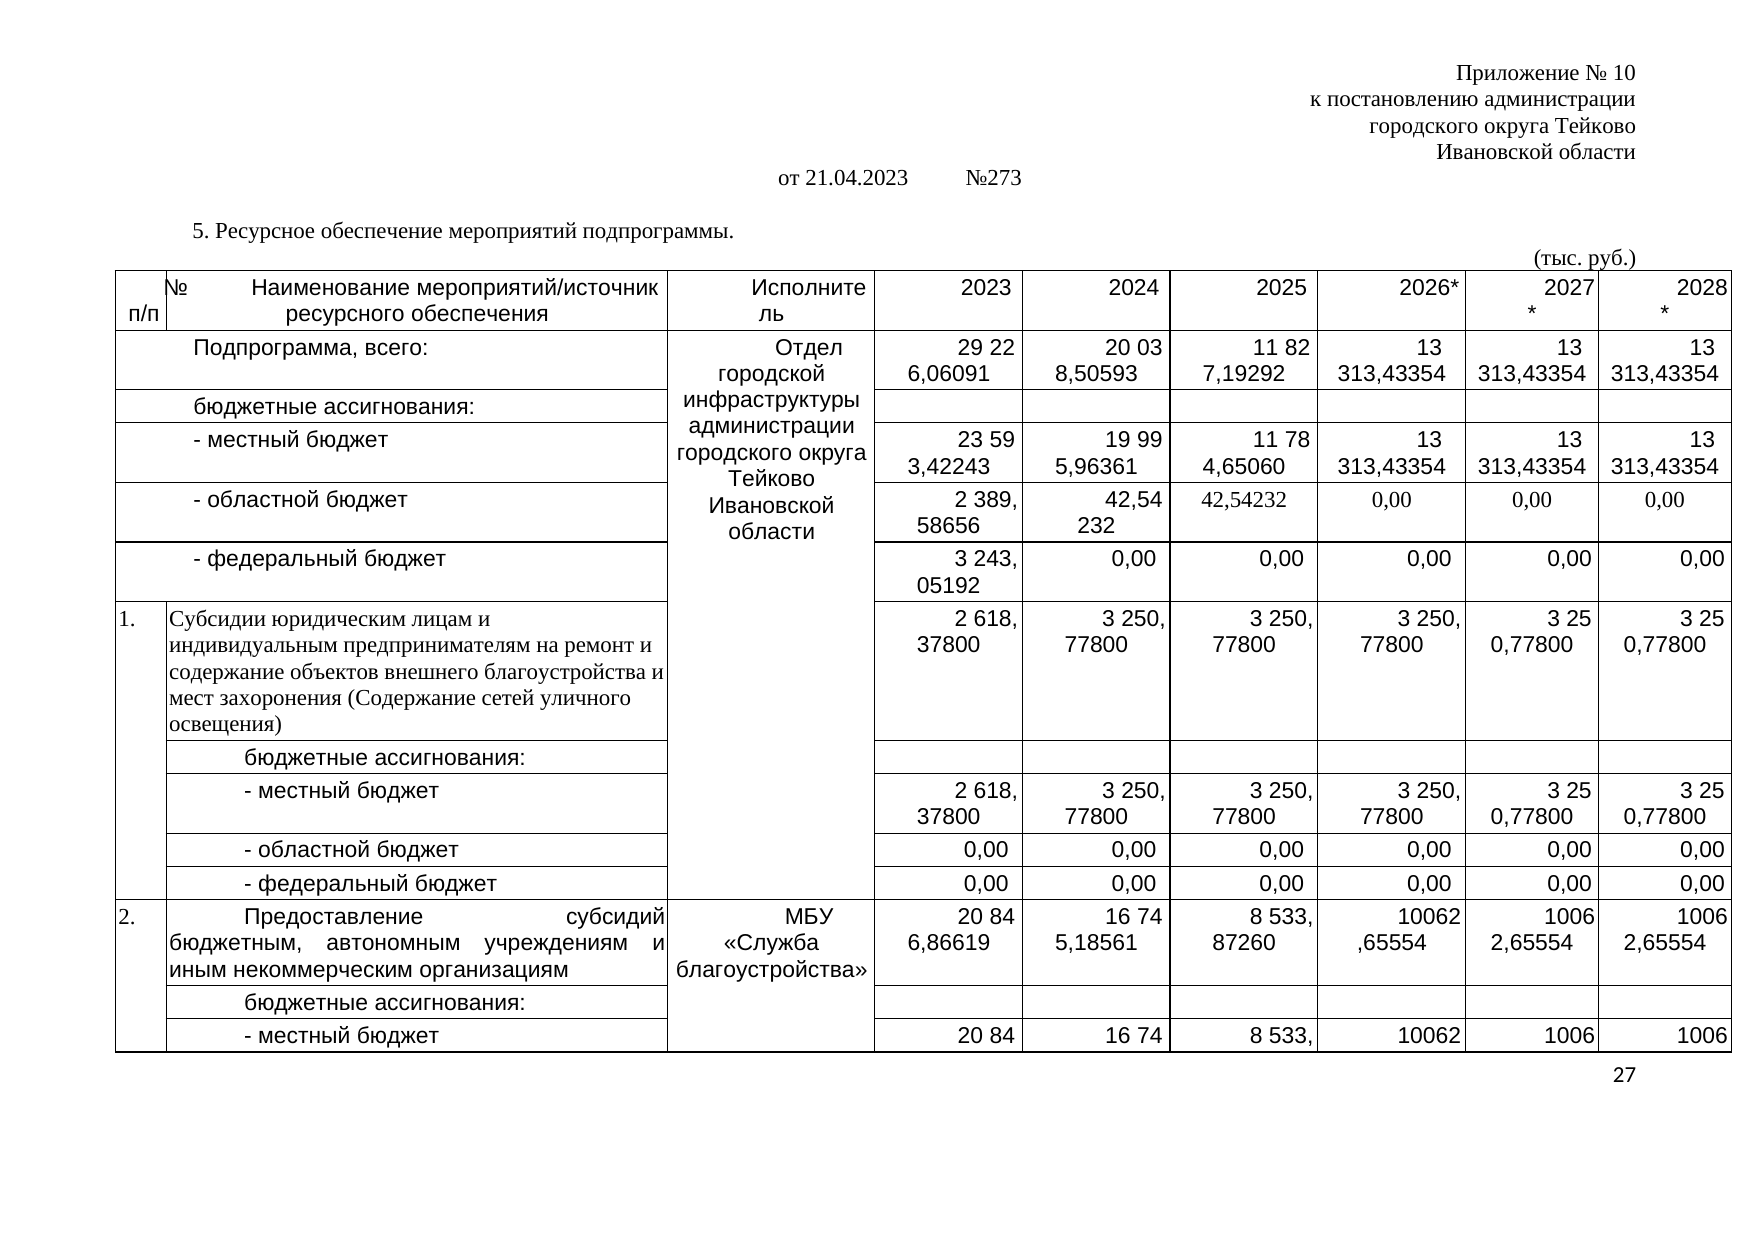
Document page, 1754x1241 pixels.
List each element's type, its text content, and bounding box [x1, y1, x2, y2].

table_cell 3 250,77800 [1599, 774, 1731, 832]
table_cell 10062,65554 [1318, 1019, 1465, 1051]
table_cell 0,00 [1599, 834, 1731, 866]
table_cell 0,00 [1599, 543, 1731, 601]
table_cell [1318, 741, 1465, 773]
text от 21.04.2023 №273 [118, 164, 1636, 191]
table_cell [1023, 986, 1169, 1018]
table_cell МБУ «Служба благоустройства» [668, 900, 874, 1051]
table_cell 0,00 [875, 834, 1022, 866]
table_cell 13 313,43354 [1599, 423, 1731, 482]
table_cell 2 618,37800 [875, 602, 1022, 740]
table_cell 0,00 [1318, 543, 1465, 601]
table_cell 13 313,43354 [1599, 331, 1731, 389]
table_cell [1466, 390, 1598, 422]
table_cell 0,00 [1023, 867, 1169, 899]
table_cell 11 784,65060 [1171, 423, 1317, 482]
table_cell 20 038,50593 [1023, 331, 1169, 389]
table_cell бюджетные ассигнования: [167, 741, 667, 773]
table_cell 16 745,18561 [1023, 900, 1169, 985]
table_cell 0,00 [1171, 543, 1317, 601]
table_cell 3 250,77800 [1599, 602, 1731, 740]
table_cell Подпрограмма, всего: [116, 331, 667, 389]
table_cell 3 250,77800 [1023, 774, 1169, 832]
table_header Наименование мероприятий/источник ресурсного обеспечения [167, 271, 667, 329]
table_cell 42,54232 [1171, 483, 1317, 541]
table_cell 8 533,87260 [1171, 1019, 1317, 1051]
table_cell 0,00 [1171, 834, 1317, 866]
table_cell 0,00 [1466, 543, 1598, 601]
table_cell 13 313,43354 [1318, 423, 1465, 482]
text Приложение № 10 [118, 59, 1636, 85]
table_cell 3 250,77800 [1318, 774, 1465, 832]
table_cell 20 846,86619 [875, 1019, 1022, 1051]
table_cell 8 533,87260 [1171, 900, 1317, 985]
table_header 2024 [1023, 271, 1169, 329]
table_cell 0,00 [1318, 834, 1465, 866]
table_cell 3 250,77800 [1171, 774, 1317, 832]
table_cell - областной бюджет [167, 834, 667, 866]
table_header 2028* [1599, 271, 1731, 329]
table_cell [875, 741, 1022, 773]
table_cell 0,00 [875, 867, 1022, 899]
table_cell 2 389,58656 [875, 483, 1022, 541]
table_cell 10062,65554 [1466, 900, 1598, 985]
table_cell 0,00 [1599, 483, 1731, 541]
table_header 2027* [1466, 271, 1598, 329]
table_cell [1171, 986, 1317, 1018]
table_cell 10062,65554 [1599, 1019, 1731, 1051]
table_cell - местный бюджет [116, 423, 667, 482]
table_cell [1599, 390, 1731, 422]
table_cell 10062,65554 [1599, 900, 1731, 985]
table_cell 0,00 [1599, 867, 1731, 899]
table_cell 19 995,96361 [1023, 423, 1169, 482]
table_cell 3 250,77800 [1466, 602, 1598, 740]
table_cell [1023, 741, 1169, 773]
table_cell - местный бюджет [167, 1019, 667, 1051]
table_cell 23 593,42243 [875, 423, 1022, 482]
table_cell - федеральный бюджет [167, 867, 667, 899]
text городского округа Тейково [118, 112, 1636, 138]
table_cell 0,00 [1023, 543, 1169, 601]
table_cell [1466, 741, 1598, 773]
table_header Исполнитель [668, 271, 874, 329]
table_cell - федеральный бюджет [116, 543, 667, 601]
table_header 2025 [1171, 271, 1317, 329]
table_cell 13 313,43354 [1318, 331, 1465, 389]
table_cell [1318, 390, 1465, 422]
table_cell 20 846,86619 [875, 900, 1022, 985]
table_cell Отдел городской инфраструктуры администрации городского округа Тейково Ивановской области [668, 331, 874, 899]
table_cell 1. [116, 602, 166, 899]
text к постановлению администрации [118, 85, 1636, 112]
table_cell Субсидии юридическим лицам и индивидуальным предпринимателям на ремонт и содержание объектов внешнего благоустройства и мест захоронения (Содержание сетей уличного освещения) [167, 602, 667, 740]
table_header № п/п [116, 271, 166, 329]
table_cell [875, 390, 1022, 422]
table_cell [1023, 390, 1169, 422]
table_cell 16 745,18561 [1023, 1019, 1169, 1051]
table_cell 42,54232 [1023, 483, 1169, 541]
table_cell 2. [116, 900, 166, 1051]
table_cell 0,00 [1171, 867, 1317, 899]
table_cell [1318, 986, 1465, 1018]
table_cell 3 250,77800 [1171, 602, 1317, 740]
table_cell 13 313,43354 [1466, 331, 1598, 389]
text 5. Ресурсное обеспечение мероприятий подпрограммы. [118, 217, 1636, 243]
text (тыс. руб.) [118, 243, 1636, 270]
text Ивановской области [118, 138, 1636, 164]
table_cell 3 250,77800 [1318, 602, 1465, 740]
table_cell 0,00 [1318, 483, 1465, 541]
table_cell [1599, 741, 1731, 773]
table_cell 3 250,77800 [1023, 602, 1169, 740]
table_cell 11 827,19292 [1171, 331, 1317, 389]
table_cell 0,00 [1466, 867, 1598, 899]
table_cell [1466, 986, 1598, 1018]
table_cell 10062,65554 [1466, 1019, 1598, 1051]
table_cell [875, 986, 1022, 1018]
table_cell бюджетные ассигнования: [167, 986, 667, 1018]
table_cell Предоставление субсидий бюджетным, автономным учреждениям и иным некоммерческим организациям [167, 900, 667, 985]
table_header 2026* [1318, 271, 1465, 329]
table_cell 3 250,77800 [1466, 774, 1598, 832]
table_cell 13 313,43354 [1466, 423, 1598, 482]
table_cell 0,00 [1466, 834, 1598, 866]
table_cell [1599, 986, 1731, 1018]
table_cell бюджетные ассигнования: [116, 390, 667, 422]
table_cell 10062,65554 [1318, 900, 1465, 985]
table_cell 2 618,37800 [875, 774, 1022, 832]
table_cell 0,00 [1023, 834, 1169, 866]
table_cell 29 226,06091 [875, 331, 1022, 389]
table_cell 0,00 [1466, 483, 1598, 541]
table_cell 3 243,05192 [875, 543, 1022, 601]
table_cell - областной бюджет [116, 483, 667, 541]
table_cell [1171, 390, 1317, 422]
table_header 2023 [875, 271, 1022, 329]
table_cell - местный бюджет [167, 774, 667, 832]
table_cell [1171, 741, 1317, 773]
table_cell 0,00 [1318, 867, 1465, 899]
